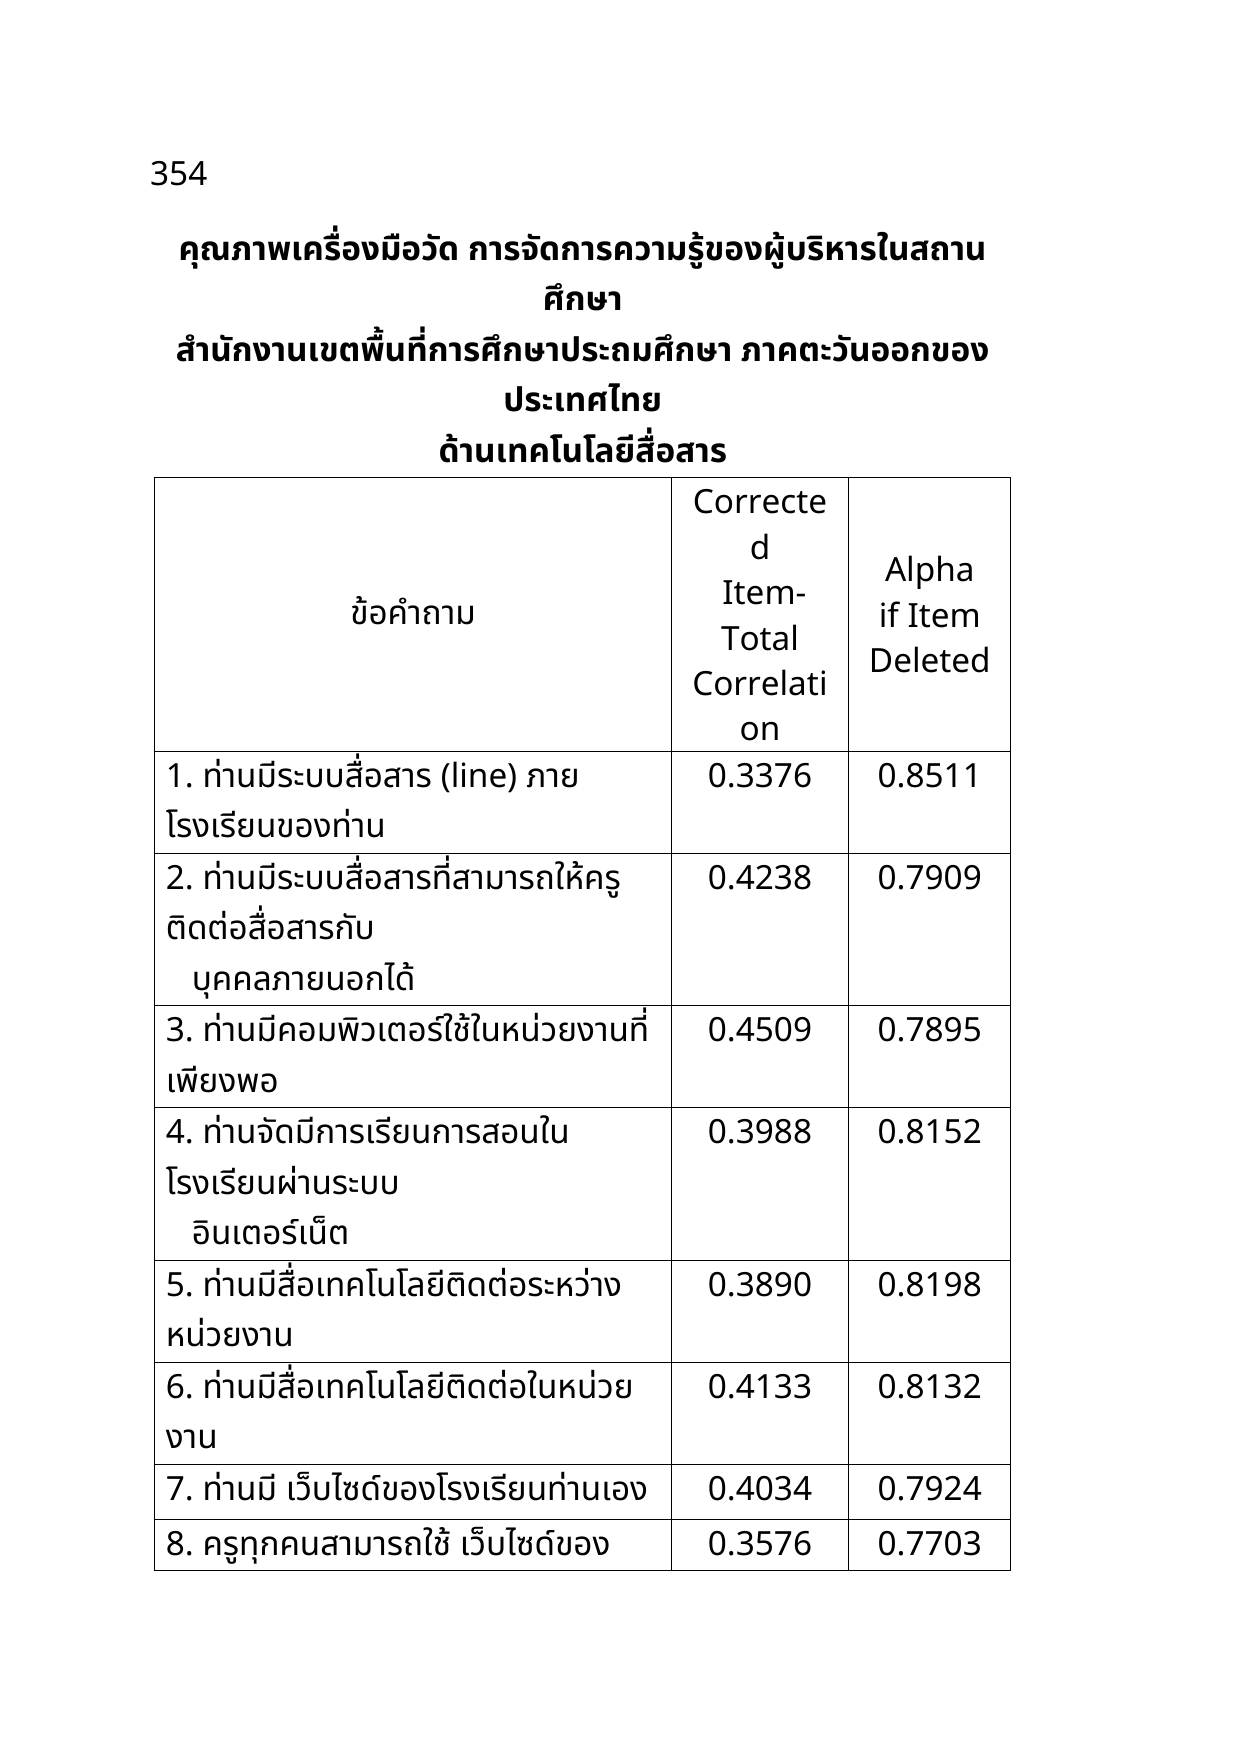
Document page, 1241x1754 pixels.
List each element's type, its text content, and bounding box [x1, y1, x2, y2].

table_cell 3. ท่านมีคอมพิวเตอร์ใช้ในหน่วยงานที่เพียงพอ [155, 1006, 671, 1107]
text สำนักงานเขตพื้นที่การศึกษาประถมศึกษา ภาคตะวันออกของประเทศไทย [150, 326, 1015, 427]
table_cell 5. ท่านมีสื่อเทคโนโลยีติดต่อระหว่างหน่วยงาน [155, 1261, 671, 1362]
table_cell 0.3576 [672, 1520, 848, 1570]
table_header ข้อคำถาม [155, 478, 671, 751]
table_cell 4. ท่านจัดมีการเรียนการสอนในโรงเรียนผ่านระบบ อินเตอร์เน็ต [155, 1108, 671, 1260]
table_cell 0.8132 [849, 1363, 1010, 1464]
table_cell 0.7703 [849, 1520, 1010, 1570]
table_header Alpha if Item Deleted [849, 478, 1010, 751]
table_cell 0.8198 [849, 1261, 1010, 1362]
table_cell 0.8511 [849, 752, 1010, 853]
table_cell 0.4509 [672, 1006, 848, 1107]
table_cell 0.7895 [849, 1006, 1010, 1107]
table_cell 0.3376 [672, 752, 848, 853]
table_cell 8. ครูทุกคนสามารถใช้ เว็บไซด์ของโรงเรียนท่านได้ [155, 1520, 671, 1570]
table_cell 0.3988 [672, 1108, 848, 1260]
table_cell 0.7924 [849, 1465, 1010, 1519]
table_cell 0.3890 [672, 1261, 848, 1362]
table_header Corrected Item-Total Correlation [672, 478, 848, 751]
table_cell 2. ท่านมีระบบสื่อสารที่สามารถให้ครูติดต่อสื่อสารกับ บุคคลภายนอกได้ [155, 854, 671, 1005]
table_cell 0.7909 [849, 854, 1010, 1005]
table_cell 6. ท่านมีสื่อเทคโนโลยีติดต่อในหน่วยงาน [155, 1363, 671, 1464]
text ด้านเทคโนโลยีสื่อสาร [150, 427, 1015, 477]
table_cell 0.4034 [672, 1465, 848, 1519]
table_cell 1. ท่านมีระบบสื่อสาร (line) ภายโรงเรียนของท่าน [155, 752, 671, 853]
table_cell 0.4238 [672, 854, 848, 1005]
table_cell 0.4133 [672, 1363, 848, 1464]
table_cell 7. ท่านมี เว็บไซด์ของโรงเรียนท่านเอง [155, 1465, 671, 1519]
text คุณภาพเครื่องมือวัด การจัดการความรู้ของผู้บริหารในสถานศึกษา [150, 225, 1015, 326]
table_cell 0.8152 [849, 1108, 1010, 1260]
